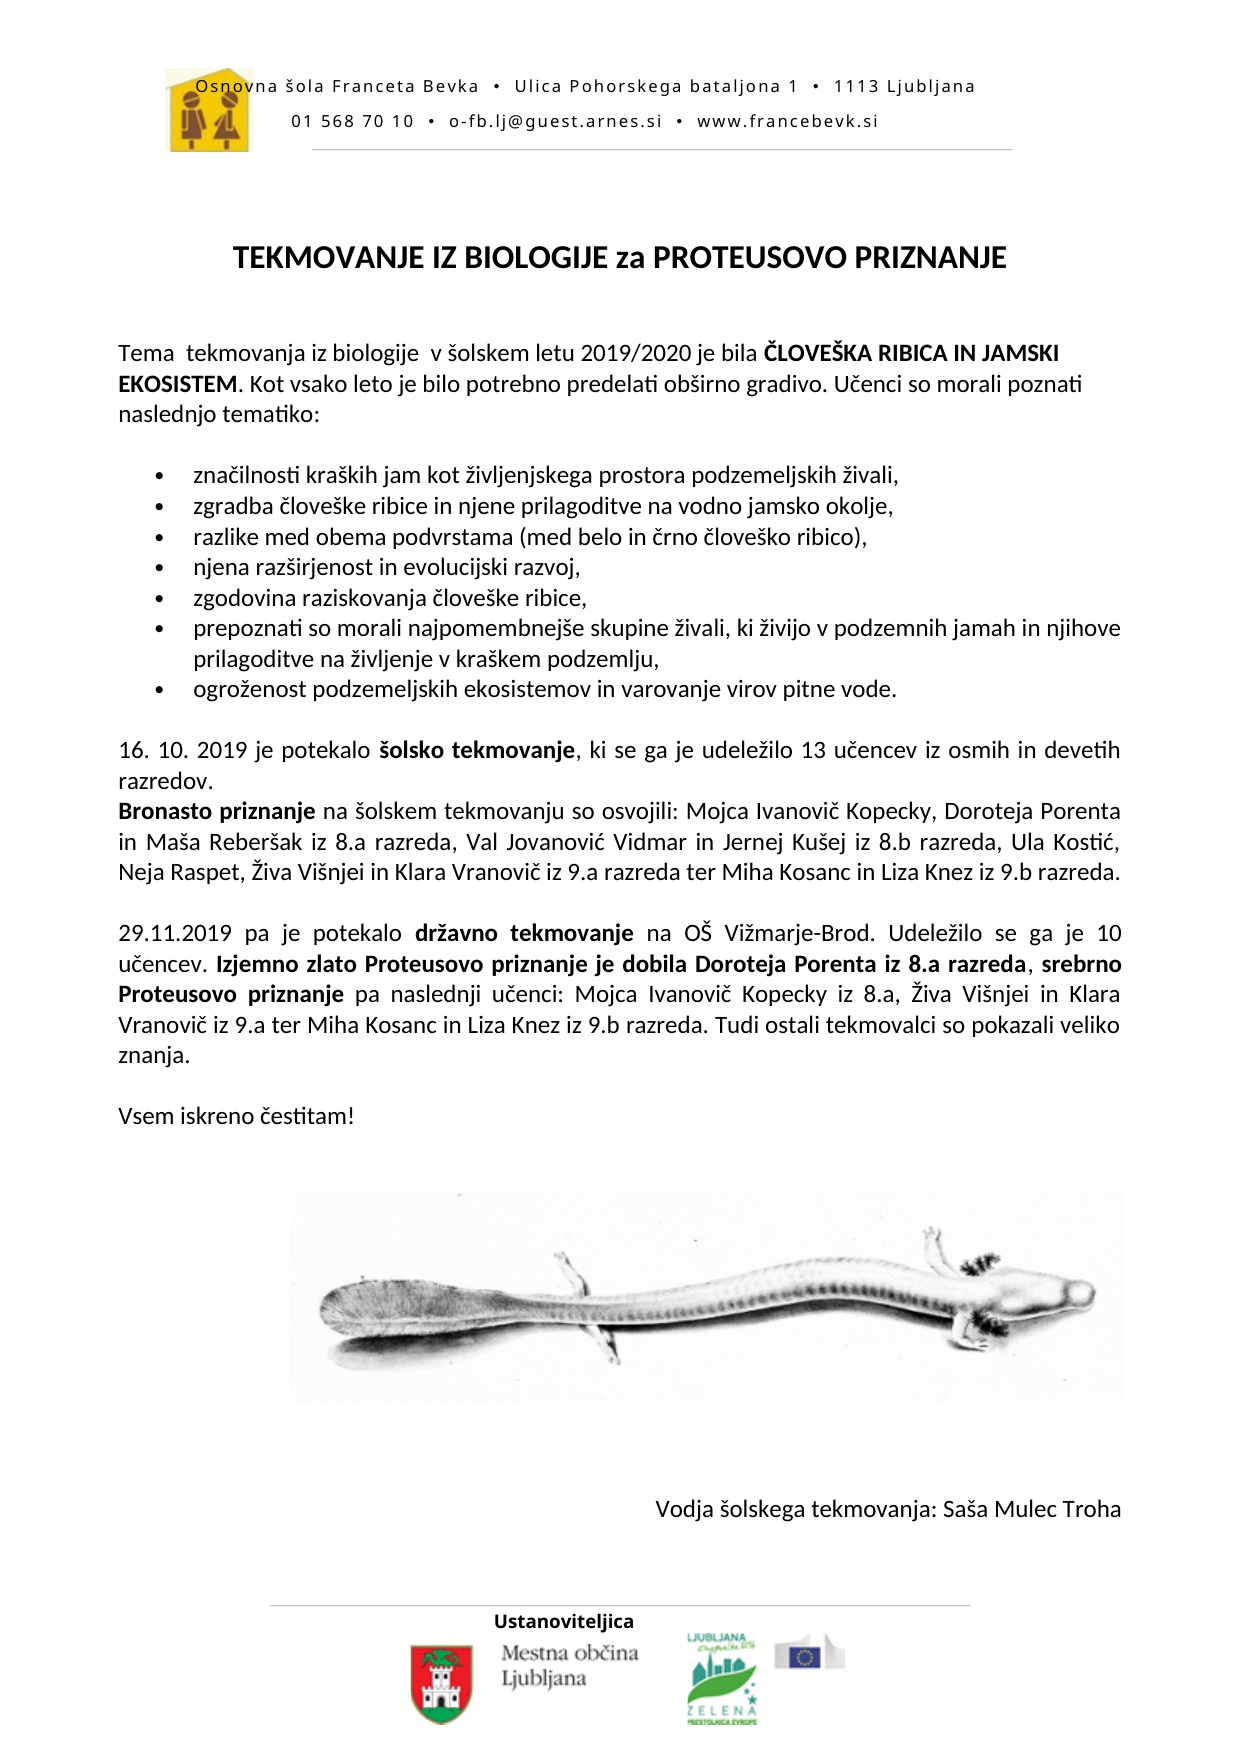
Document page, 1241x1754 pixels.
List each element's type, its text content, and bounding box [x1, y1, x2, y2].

text TEKMOVANJE IZ BIOLOGIJE za PROTEUSOVO PRIZNANJE [118, 236, 1122, 276]
list značilnosti kraških jam kot življenjskega prostora podzemeljskih živali, [156, 459, 1122, 490]
list njena razširjenost in evolucijski razvoj, [156, 551, 1122, 582]
picture [165, 68, 254, 152]
text Bronasto priznanje na šolskem tekmovanju so osvojili: Mojca Ivanovič Kopecky, Doroteja Porenta in Maša Reberšak iz 8.a razreda, Val Jovanović Vidmar in Jernej Kušej iz 8.b razreda, Ula Kostić, Neja Raspet, Živa Višnjei in Klara Vranovič iz 9.a razreda ter Miha Kosanc in Liza Knez iz 9.b razreda. [118, 795, 1122, 887]
list zgodovina raziskovanja človeške ribice, [156, 582, 1122, 612]
list razlike med obema podvrstama (med belo in črno človeško ribico), [156, 521, 1122, 551]
list prepoznati so morali najpomembnejše skupine živali, ki živijo v podzemnih jamah in njihove prilagoditve na življenje v kraškem podzemlju, [156, 612, 1122, 673]
list zgradba človeške ribice in njene prilagoditve na vodno jamsko okolje, [156, 490, 1122, 521]
text Vodja šolskega tekmovanja: Saša Mulec Troha [118, 1493, 1122, 1523]
picture [687, 1633, 846, 1725]
picture [410, 1644, 639, 1725]
text Tema tekmovanja iz biologije v šolskem letu 2019/2020 je bila ČLOVEŠKA RIBICA IN JAMSKI EKOSISTEM. Kot vsako leto je bilo potrebno predelati obširno gradivo. Učenci so morali poznati naslednjo tematiko: [118, 337, 1122, 429]
picture [289, 1192, 1123, 1402]
text 29.11.2019 pa je potekalo državno tekmovanje na OŠ Vižmarje-Brod. Udeležilo se ga je 10 učencev. Izjemno zlato Proteusovo priznanje je dobila Doroteja Porenta iz 8.a razreda, srebrno Proteusovo priznanje pa naslednji učenci: Mojca Ivanovič Kopecky iz 8.a, Živa Višnjei in Klara Vranovič iz 9.a ter Miha Kosanc in Liza Knez iz 9.b razreda. Tudi ostali tekmovalci so pokazali veliko znanja. [118, 917, 1122, 1070]
text Vsem iskreno čestitam! [118, 1101, 1122, 1131]
list ogroženost podzemeljskih ekosistemov in varovanje virov pitne vode. [156, 673, 1122, 704]
text 16. 10. 2019 je potekalo šolsko tekmovanje, ki se ga je udeležilo 13 učencev iz osmih in devetih razredov. [118, 734, 1122, 795]
